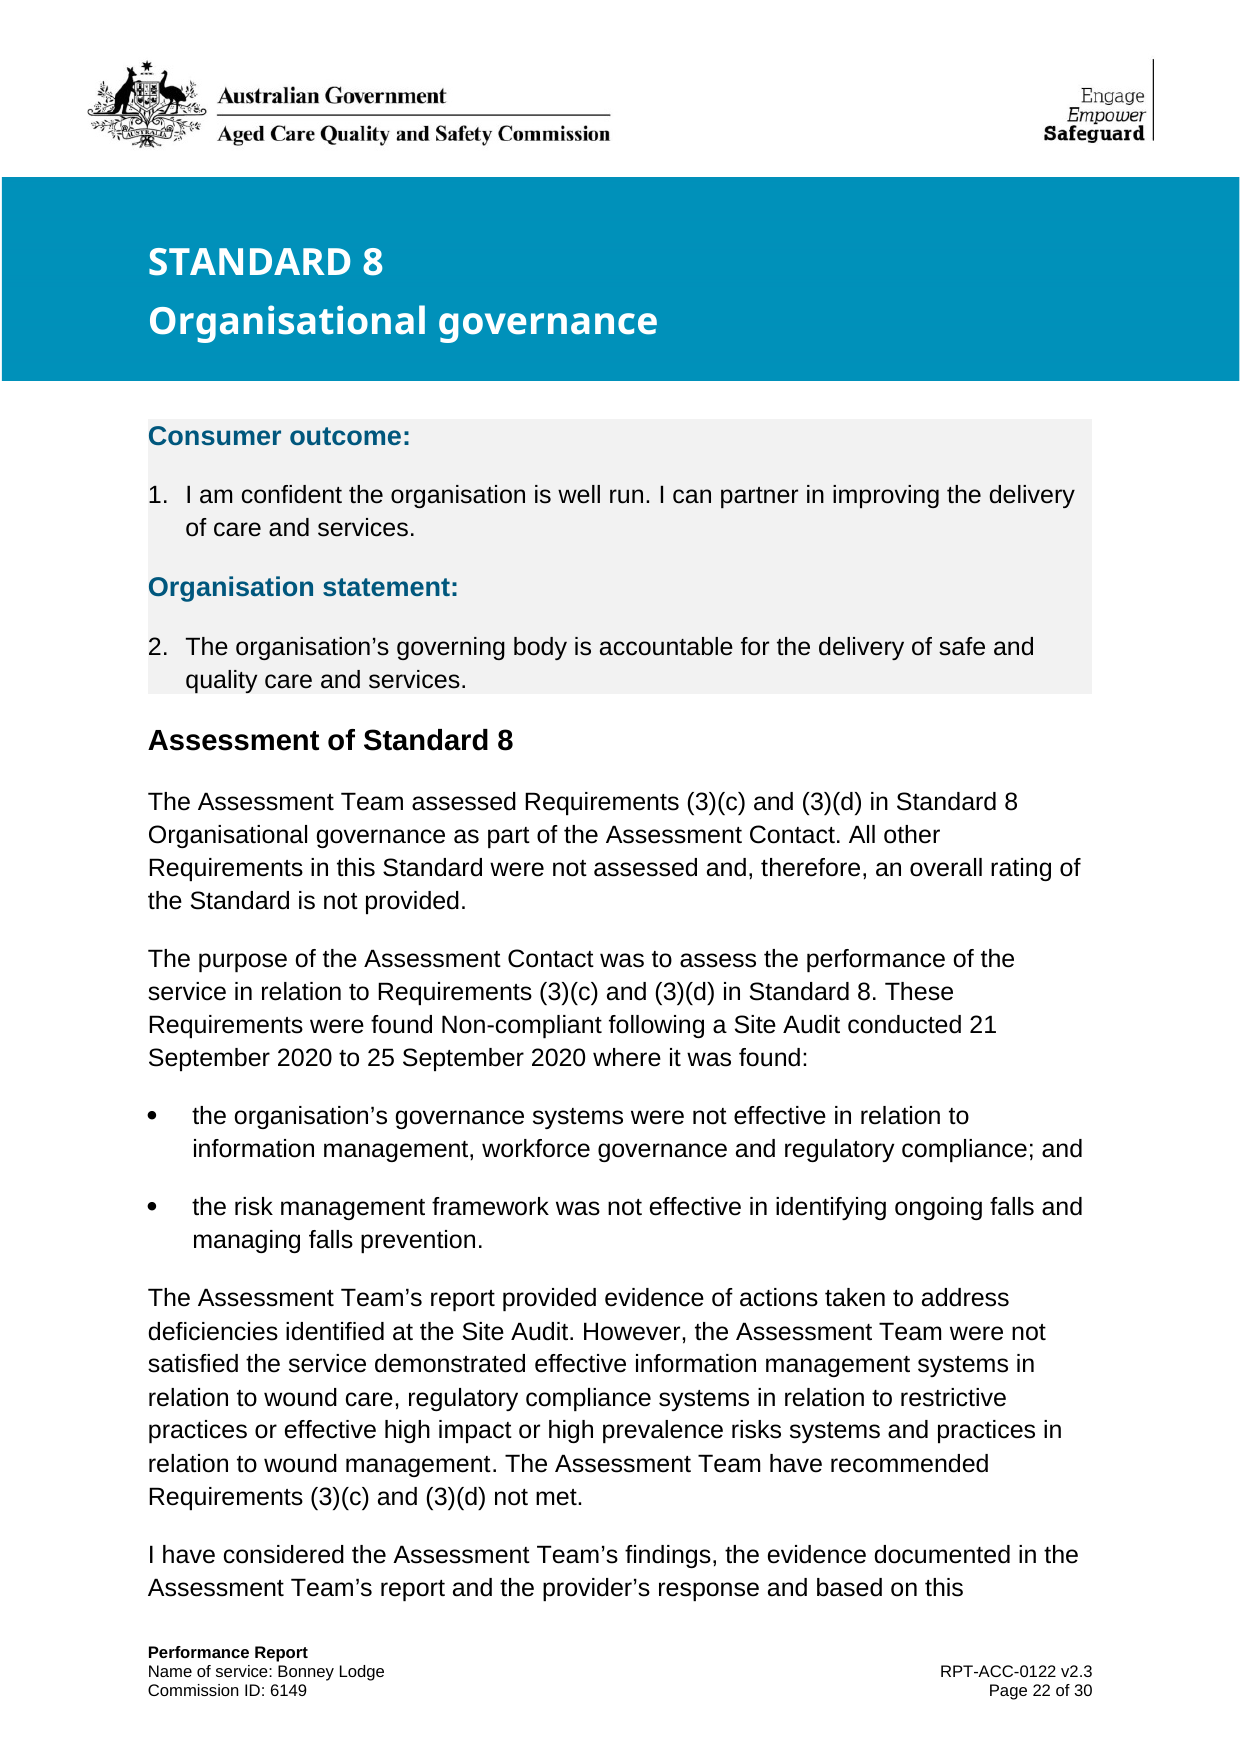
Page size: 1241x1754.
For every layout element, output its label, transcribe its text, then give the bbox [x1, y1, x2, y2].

list The organisation’s governing body is accountable for the delivery of safe and quality care and services. [148, 632, 1092, 694]
text The Assessment Team’s report provided evidence of actions taken to address deficiencies identified at the Site Audit. However, the Assessment Team were not satisfied the service demonstrated effective information management systems in relation to wound care, regulatory compliance systems in relation to restrictive practices or effective high impact or high prevalence risks systems and practices in relation to wound management. The Assessment Team have recommended Requirements (3)(c) and (3)(d) not met. [148, 1283, 1092, 1510]
list the organisation’s governance systems were not effective in relation to information management, workforce governance and regulatory compliance; and [148, 1101, 1092, 1163]
subtitle Assessment of Standard 8 [148, 723, 1092, 757]
subtitle Organisation statement: [148, 571, 1092, 603]
list the risk management framework was not effective in identifying ongoing falls and managing falls prevention. [148, 1192, 1092, 1254]
text The Assessment Team assessed Requirements (3)(c) and (3)(d) in Standard 8 Organisational governance as part of the Assessment Contact. All other Requirements in this Standard were not assessed and, therefore, an overall rating of the Standard is not provided. [148, 787, 1092, 915]
text The purpose of the Assessment Contact was to assess the performance of the service in relation to Requirements (3)(c) and (3)(d) in Standard 8. These Requirements were found Non-compliant following a Site Audit conducted 21 September 2020 to 25 September 2020 where it was found: [148, 944, 1092, 1072]
subtitle Consumer outcome: [148, 419, 1092, 451]
subtitle STANDARD 8 Organisational governance [148, 236, 1092, 345]
list I am confident the organisation is well run. I can partner in improving the delivery of care and services. [148, 480, 1092, 542]
picture [1, 0, 1241, 169]
